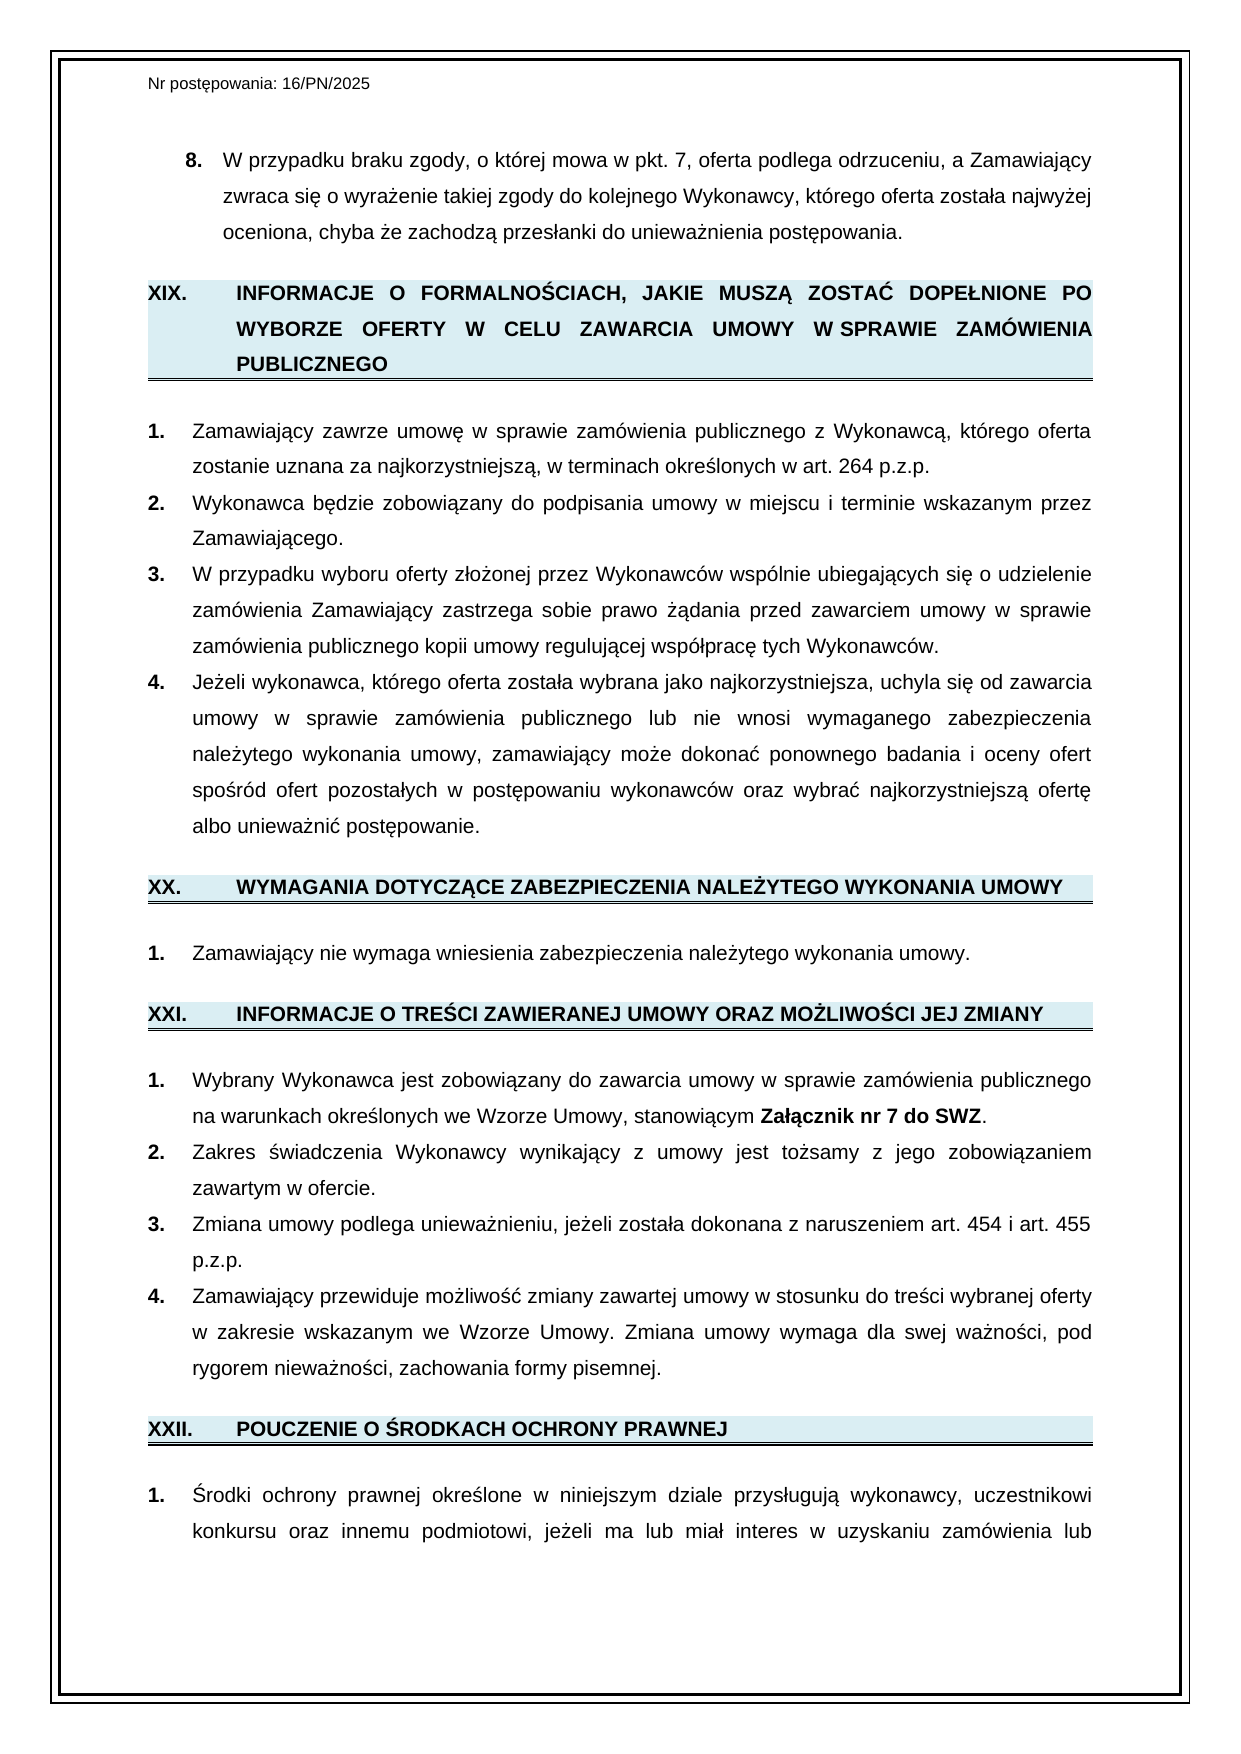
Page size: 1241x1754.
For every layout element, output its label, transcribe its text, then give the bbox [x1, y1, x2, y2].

text 1. Zamawiający nie wymaga wniesienia zabezpieczenia należytego wykonania umowy. [148, 941, 1093, 965]
text 4. Zamawiający przewiduje możliwość zmiany zawartej umowy w stosunku do treści wybranej oferty w zakresie wskazanym we Wzorze Umowy. Zmiana umowy wymaga dla swej ważności, pod rygorem nieważności, zachowania formy pisemnej. [148, 1283, 1093, 1379]
text 1. Zamawiający zawrze umowę w sprawie zamówienia publicznego z Wykonawcą, którego oferta zostanie uznana za najkorzystniejszą, w terminach określonych w art. 264 p.z.p. [148, 418, 1093, 478]
text 2. Wykonawca będzie zobowiązany do podpisania umowy w miejscu i terminie wskazanym przez Zamawiającego. [148, 490, 1093, 550]
text XIX. INFORMACJE O FORMALNOŚCIACH, JAKIE MUSZĄ ZOSTAĆ DOPEŁNIONE PO WYBORZE OFERTY W CELU ZAWARCIA UMOWY W SPRAWIE ZAMÓWIENIA PUBLICZNEGO [148, 280, 1093, 378]
text 1. Wybrany Wykonawca jest zobowiązany do zawarcia umowy w sprawie zamówienia publicznego na warunkach określonych we Wzorze Umowy, stanowiącym Załącznik nr 7 do SWZ. [148, 1068, 1093, 1128]
list W przypadku braku zgody, o której mowa w pkt. 7, oferta podlega odrzuceniu, a Zamawiający zwraca się o wyrażenie takiej zgody do kolejnego Wykonawcy, którego oferta została najwyżej oceniona, chyba że zachodzą przesłanki do unieważnienia postępowania. [185, 148, 1093, 243]
text XX. WYMAGANIA DOTYCZĄCE ZABEZPIECZENIA NALEŻYTEGO WYKONANIA UMOWY [148, 875, 1093, 901]
text 4. Jeżeli wykonawca, którego oferta została wybrana jako najkorzystniejsza, uchyla się od zawarcia umowy w sprawie zamówienia publicznego lub nie wnosi wymaganego zabezpieczenia należytego wykonania umowy, zamawiający może dokonać ponownego badania i oceny ofert spośród ofert pozostałych w postępowaniu wykonawców oraz wybrać najkorzystniejszą ofertę albo unieważnić postępowanie. [148, 670, 1093, 838]
text 3. Zmiana umowy podlega unieważnieniu, jeżeli została dokonana z naruszeniem art. 454 i art. 455 p.z.p. [148, 1212, 1093, 1272]
text XXI. INFORMACJE O TREŚCI ZAWIERANEJ UMOWY ORAZ MOŻLIWOŚCI JEJ ZMIANY [148, 1002, 1093, 1028]
text 3. W przypadku wyboru oferty złożonej przez Wykonawców wspólnie ubiegających się o udzielenie zamówienia Zamawiający zastrzega sobie prawo żądania przed zawarciem umowy w sprawie zamówienia publicznego kopii umowy regulującej współpracę tych Wykonawców. [148, 562, 1093, 658]
text 2. Zakres świadczenia Wykonawcy wynikający z umowy jest tożsamy z jego zobowiązaniem zawartym w ofercie. [148, 1140, 1093, 1200]
text XXII. POUCZENIE O ŚRODKACH OCHRONY PRAWNEJ [148, 1416, 1093, 1442]
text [148, 1482, 1093, 1542]
